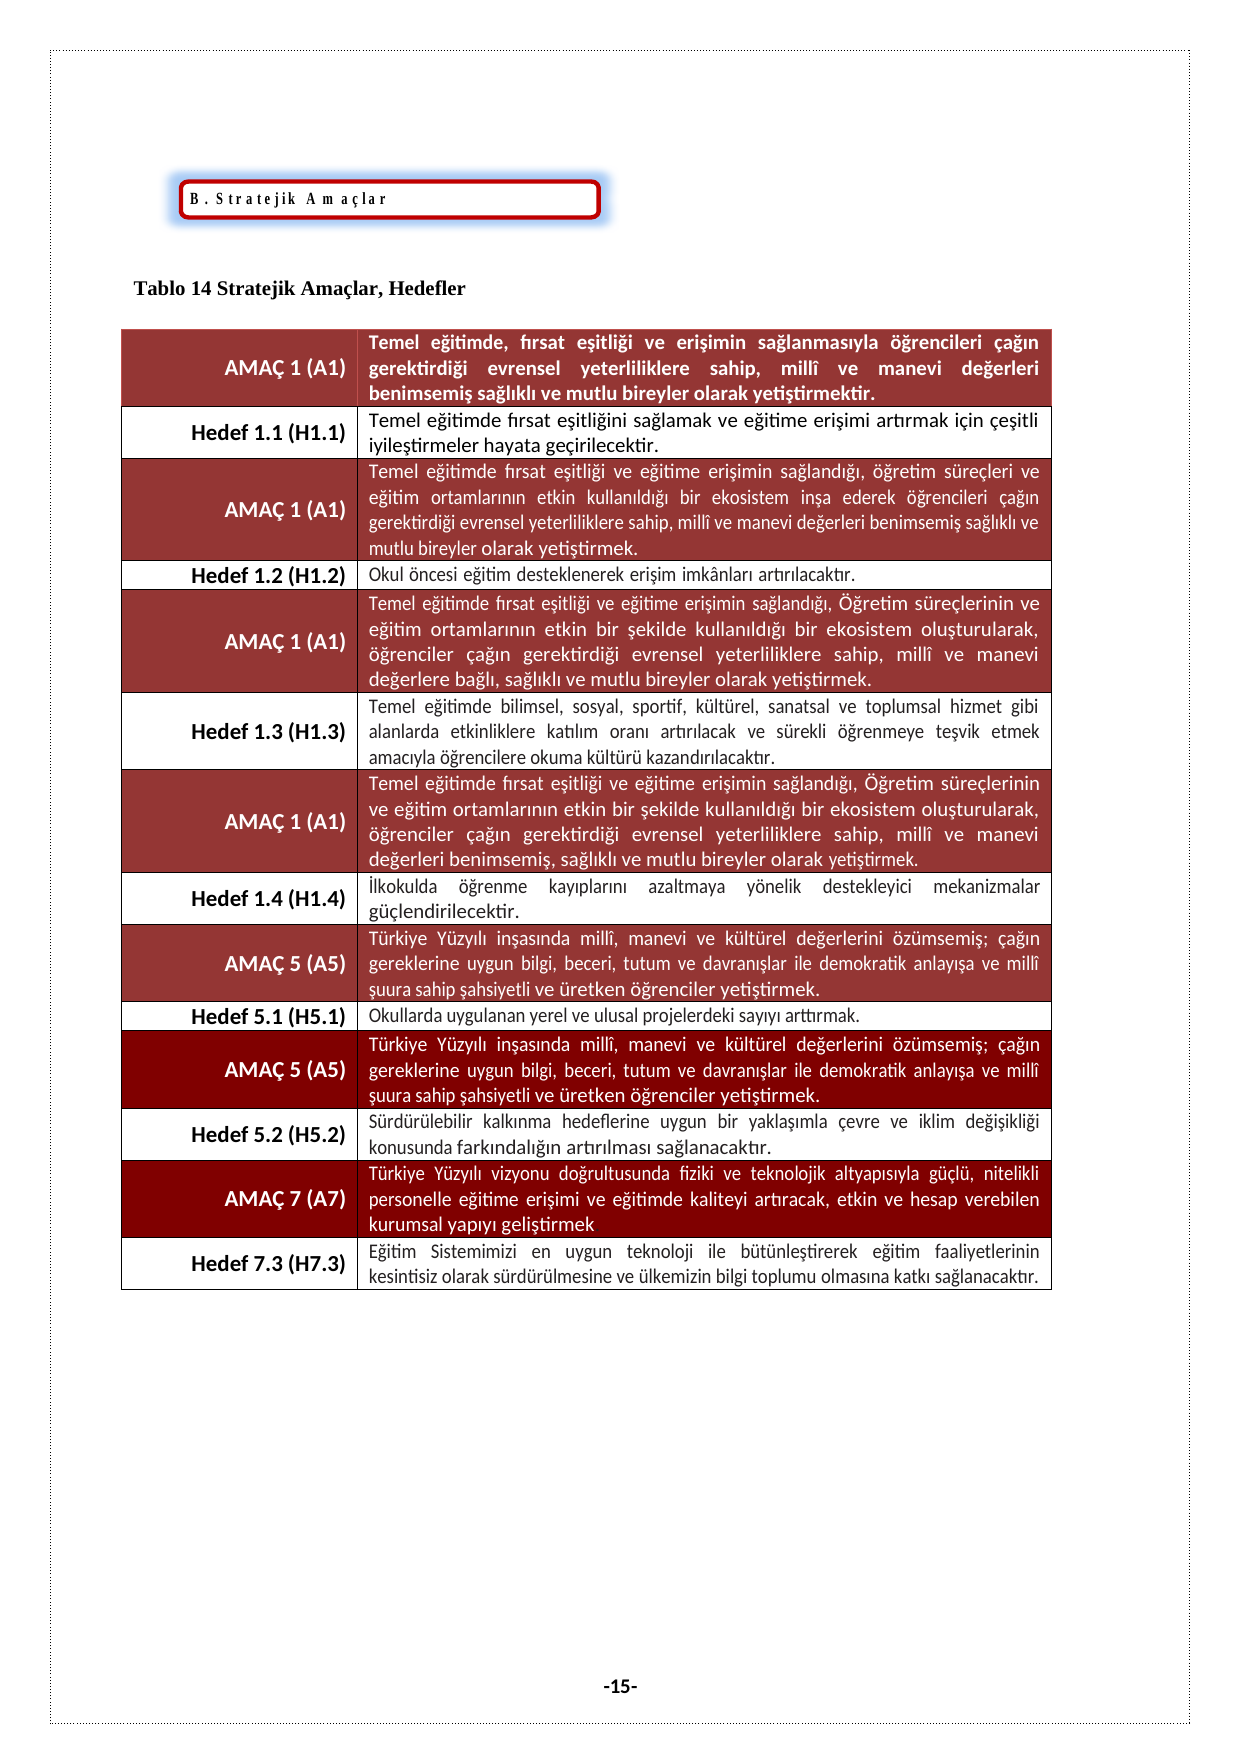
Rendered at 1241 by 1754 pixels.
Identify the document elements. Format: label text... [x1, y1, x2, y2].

table_cell Türkiye Yüzyılı vizyonu doğrultusunda fiziki ve teknolojik altyapısıyla güçlü, nitelikli personelle eğitime erişimi ve eğitimde kaliteyi artıracak, etkin ve hesap verebilen kurumsal yapıyı geliştirmek. [358, 1161, 1051, 1237]
table_header AMAÇ 1 (A1) [122, 330, 357, 406]
table_cell AMAÇ 5 (A5) [122, 925, 357, 1001]
table_cell Hedef 5.2 (H5.2) [122, 1109, 357, 1159]
table_cell Okul öncesi eğitim desteklenerek erişim imkânları artırılacaktır. [358, 561, 1051, 589]
table_cell Eğitim Sistemimizi en uygun teknoloji ile bütünleştirerek eğitim faaliyetlerinin kesintisiz olarak sürdürülmesine ve ülkemizin bilgi toplumu olmasına katkı sağlanacaktır. [358, 1238, 1051, 1289]
table_cell Hedef 1.1 (H1.1) [122, 407, 357, 458]
table_cell Hedef 7.3 (H7.3) [122, 1238, 357, 1289]
table_cell AMAÇ 5 (A5) [122, 1031, 357, 1108]
text Tablo 14 Stratejik Amaçlar, Hedefler [133, 276, 1107, 300]
table_cell Sürdürülebilir kalkınma hedeflerine uygun bir yaklaşımla çevre ve iklim değişikliği konusunda farkındalığın artırılması sağlanacaktır. [358, 1109, 1051, 1159]
table_cell AMAÇ 1 (A1) [122, 459, 357, 560]
table_cell AMAÇ 1 (A1) [122, 590, 357, 692]
table_cell Hedef 1.4 (H1.4) [122, 873, 357, 924]
table_cell Türkiye Yüzyılı inşasında millî, manevi ve kültürel değerlerini özümsemiş; çağın gereklerine uygun bilgi, beceri, tutum ve davranışlar ile demokratik anlayışa ve millî şuura sahip şahsiyetli ve üretken öğrenciler yetiştirmek. [358, 925, 1051, 1001]
table_cell Temel eğitimde fırsat eşitliği ve eğitime erişimin sağlandığı, Öğretim süreçlerinin ve eğitim ortamlarının etkin bir şekilde kullanıldığı bir ekosistem oluşturularak, öğrenciler çağın gerektirdiği evrensel yeterliliklere sahip, millî ve manevi değerleri benimsemiş, sağlıklı ve mutlu bireyler olarak yetiştirmek. [358, 770, 1051, 872]
table_cell Temel eğitimde fırsat eşitliği ve eğitime erişimin sağlandığı, Öğretim süreçlerinin ve eğitim ortamlarının etkin bir şekilde kullanıldığı bir ekosistem oluşturularak, öğrenciler çağın gerektirdiği evrensel yeterliliklere sahip, millî ve manevi değerlere bağlı, sağlıklı ve mutlu bireyler olarak yetiştirmek. [358, 590, 1051, 692]
table_cell İlkokulda öğrenme kayıplarını azaltmaya yönelik destekleyici mekanizmalar güçlendirilecektir. [358, 873, 1051, 924]
table_cell AMAÇ 7 (A7) [122, 1161, 357, 1237]
table_cell Okullarda uygulanan yerel ve ulusal projelerdeki sayıyı arttırmak. [358, 1002, 1051, 1030]
table_cell Hedef 5.1 (H5.1) [122, 1002, 357, 1030]
table_cell Hedef 1.3 (H1.3) [122, 693, 357, 769]
table_cell Hedef 1.2 (H1.2) [122, 561, 357, 589]
table_header Temel eğitimde, fırsat eşitliği ve erişimin sağlanmasıyla öğrencileri çağın gerektirdiği evrensel yeterliliklere sahip, millî ve manevi değerleri benimsemiş sağlıklı ve mutlu bireyler olarak yetiştirmektir. [358, 330, 1051, 406]
table_cell Temel eğitimde fırsat eşitliğini sağlamak ve eğitime erişimi artırmak için çeşitli iyileştirmeler hayata geçirilecektir. [358, 407, 1051, 458]
table_cell Türkiye Yüzyılı inşasında millî, manevi ve kültürel değerlerini özümsemiş; çağın gereklerine uygun bilgi, beceri, tutum ve davranışlar ile demokratik anlayışa ve millî şuura sahip şahsiyetli ve üretken öğrenciler yetiştirmek. [358, 1031, 1051, 1108]
table_cell AMAÇ 1 (A1) [122, 770, 357, 872]
table_cell Temel eğitimde bilimsel, sosyal, sportif, kültürel, sanatsal ve toplumsal hizmet gibi alanlarda etkinliklere katılım oranı artırılacak ve sürekli öğrenmeye teşvik etmek amacıyla öğrencilere okuma kültürü kazandırılacaktır. [358, 693, 1051, 769]
table_cell Temel eğitimde fırsat eşitliği ve eğitime erişimin sağlandığı, öğretim süreçleri ve eğitim ortamlarının etkin kullanıldığı bir ekosistem inşa ederek öğrencileri çağın gerektirdiği evrensel yeterliliklere sahip, millî ve manevi değerleri benimsemiş sağlıklı ve mutlu bireyler olarak yetiştirmek. [358, 459, 1051, 560]
